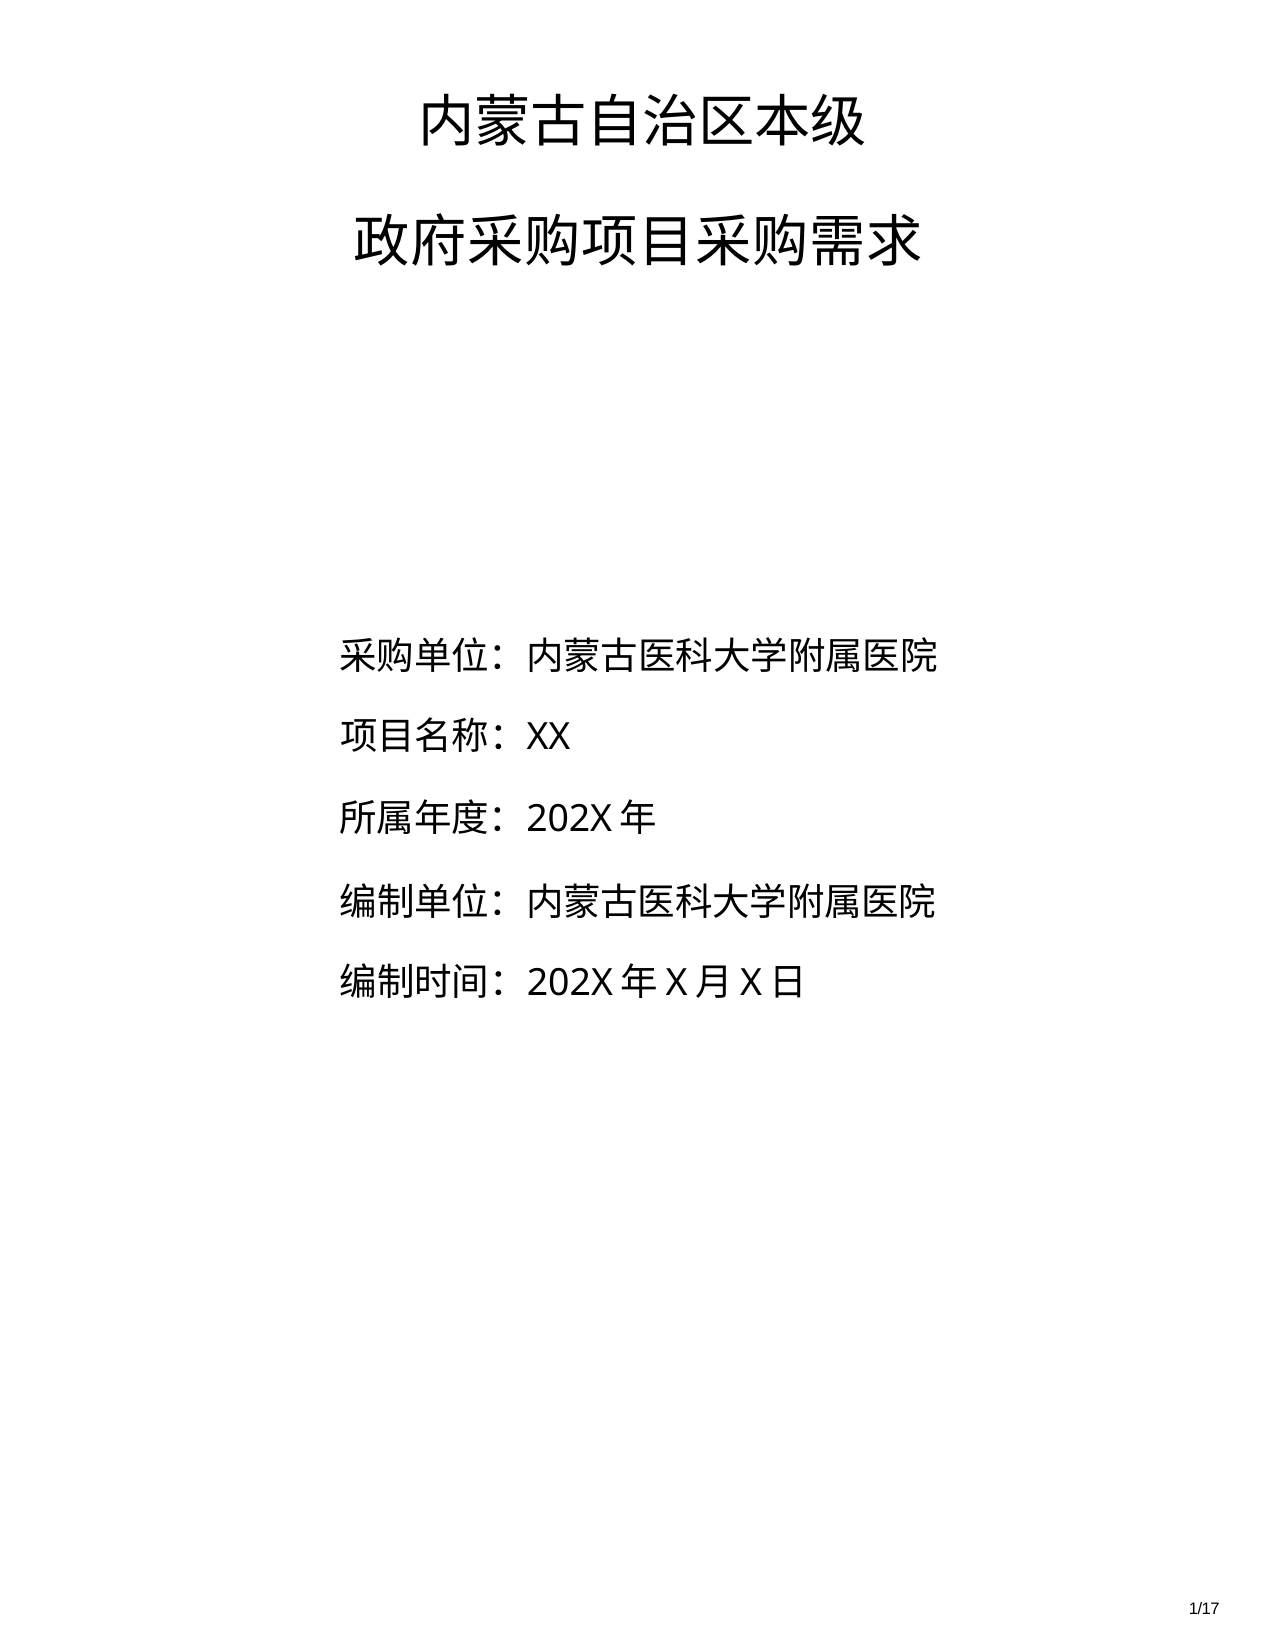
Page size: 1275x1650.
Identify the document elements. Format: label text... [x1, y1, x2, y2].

text 所属年度：202X年 [339, 792, 1220, 841]
text 政府采购项目采购需求 [354, 202, 1220, 276]
text 编制单位：内蒙古医科大学附属医院编制时间：202X年X月X日 [339, 872, 938, 1007]
text 采购单位：内蒙古医科大学附属医院项目名称：XX [339, 626, 938, 760]
text 内蒙古自治区本级 [418, 82, 1220, 157]
